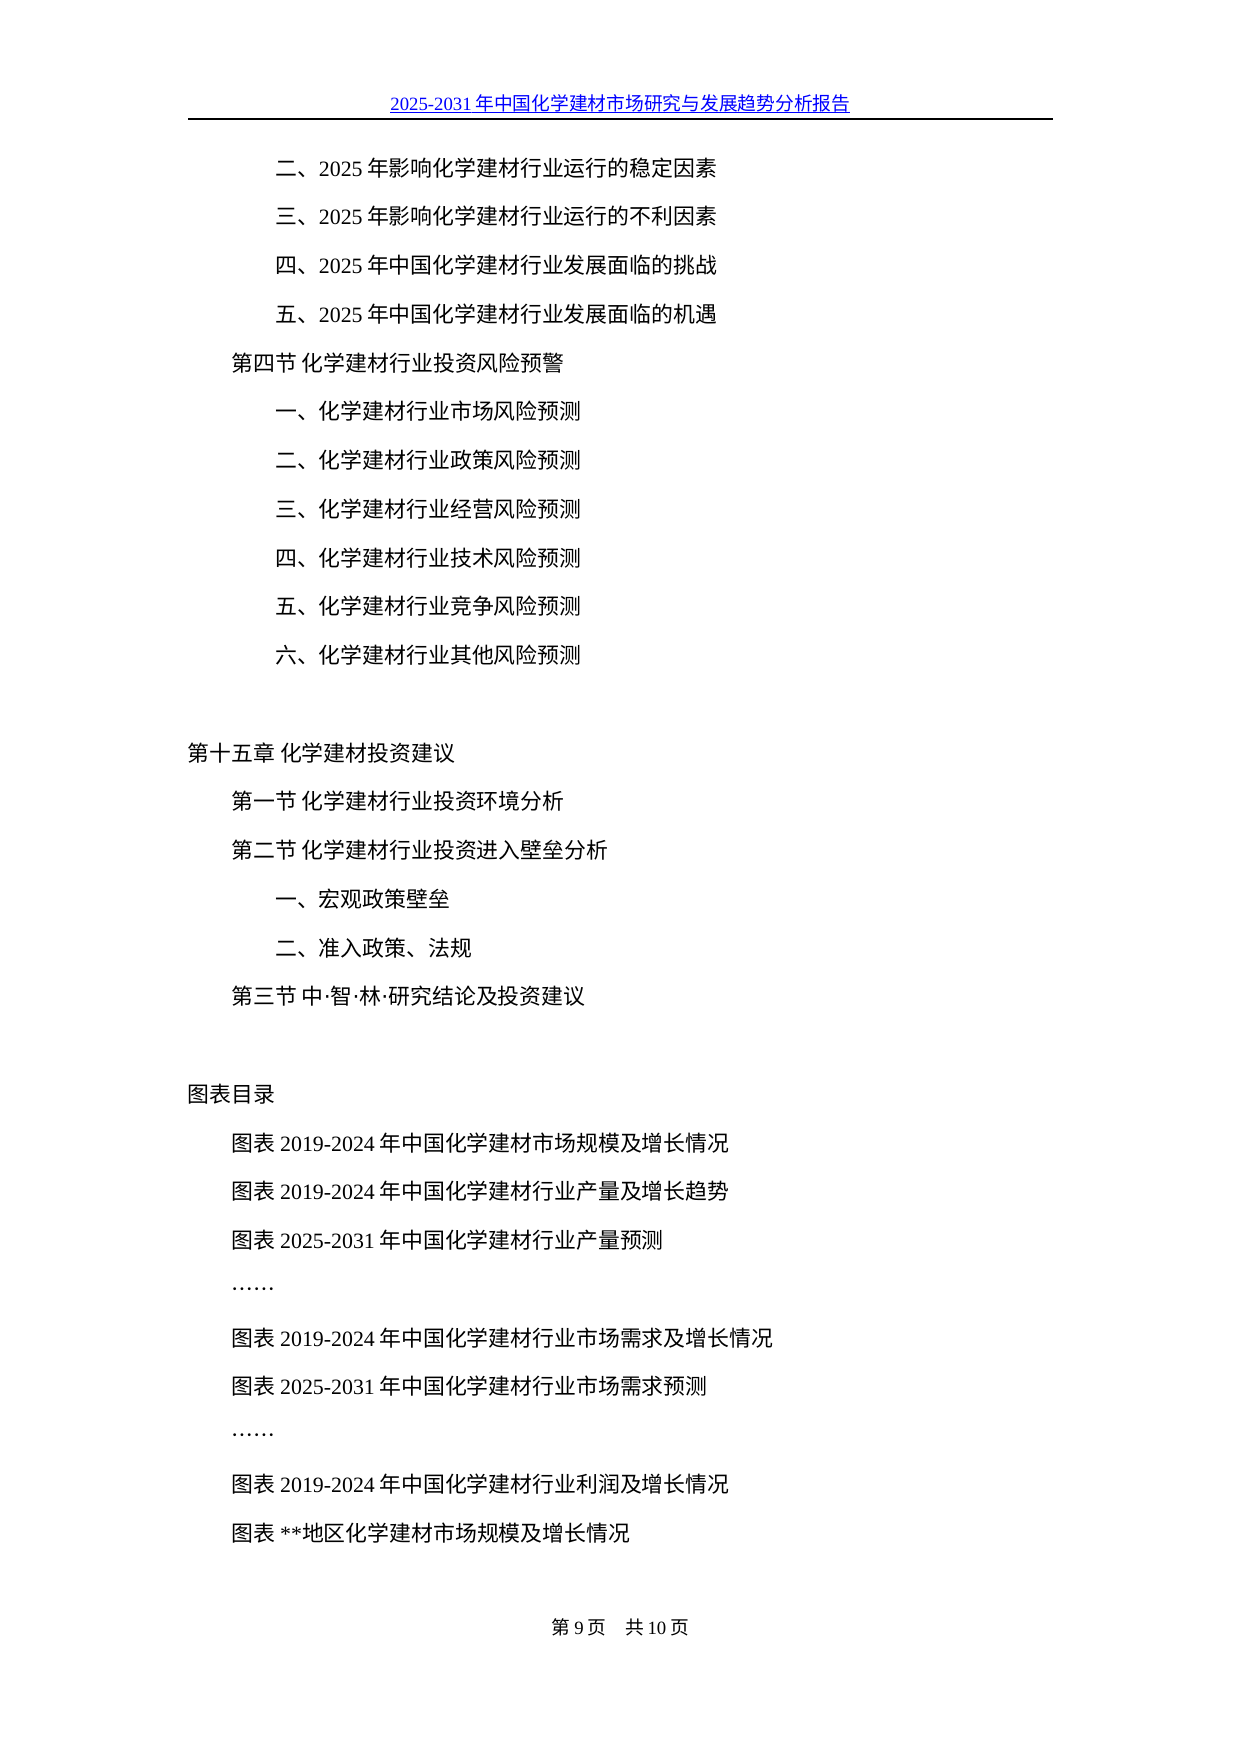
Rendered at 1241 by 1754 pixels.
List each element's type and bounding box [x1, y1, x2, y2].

text [187, 150, 1053, 1548]
